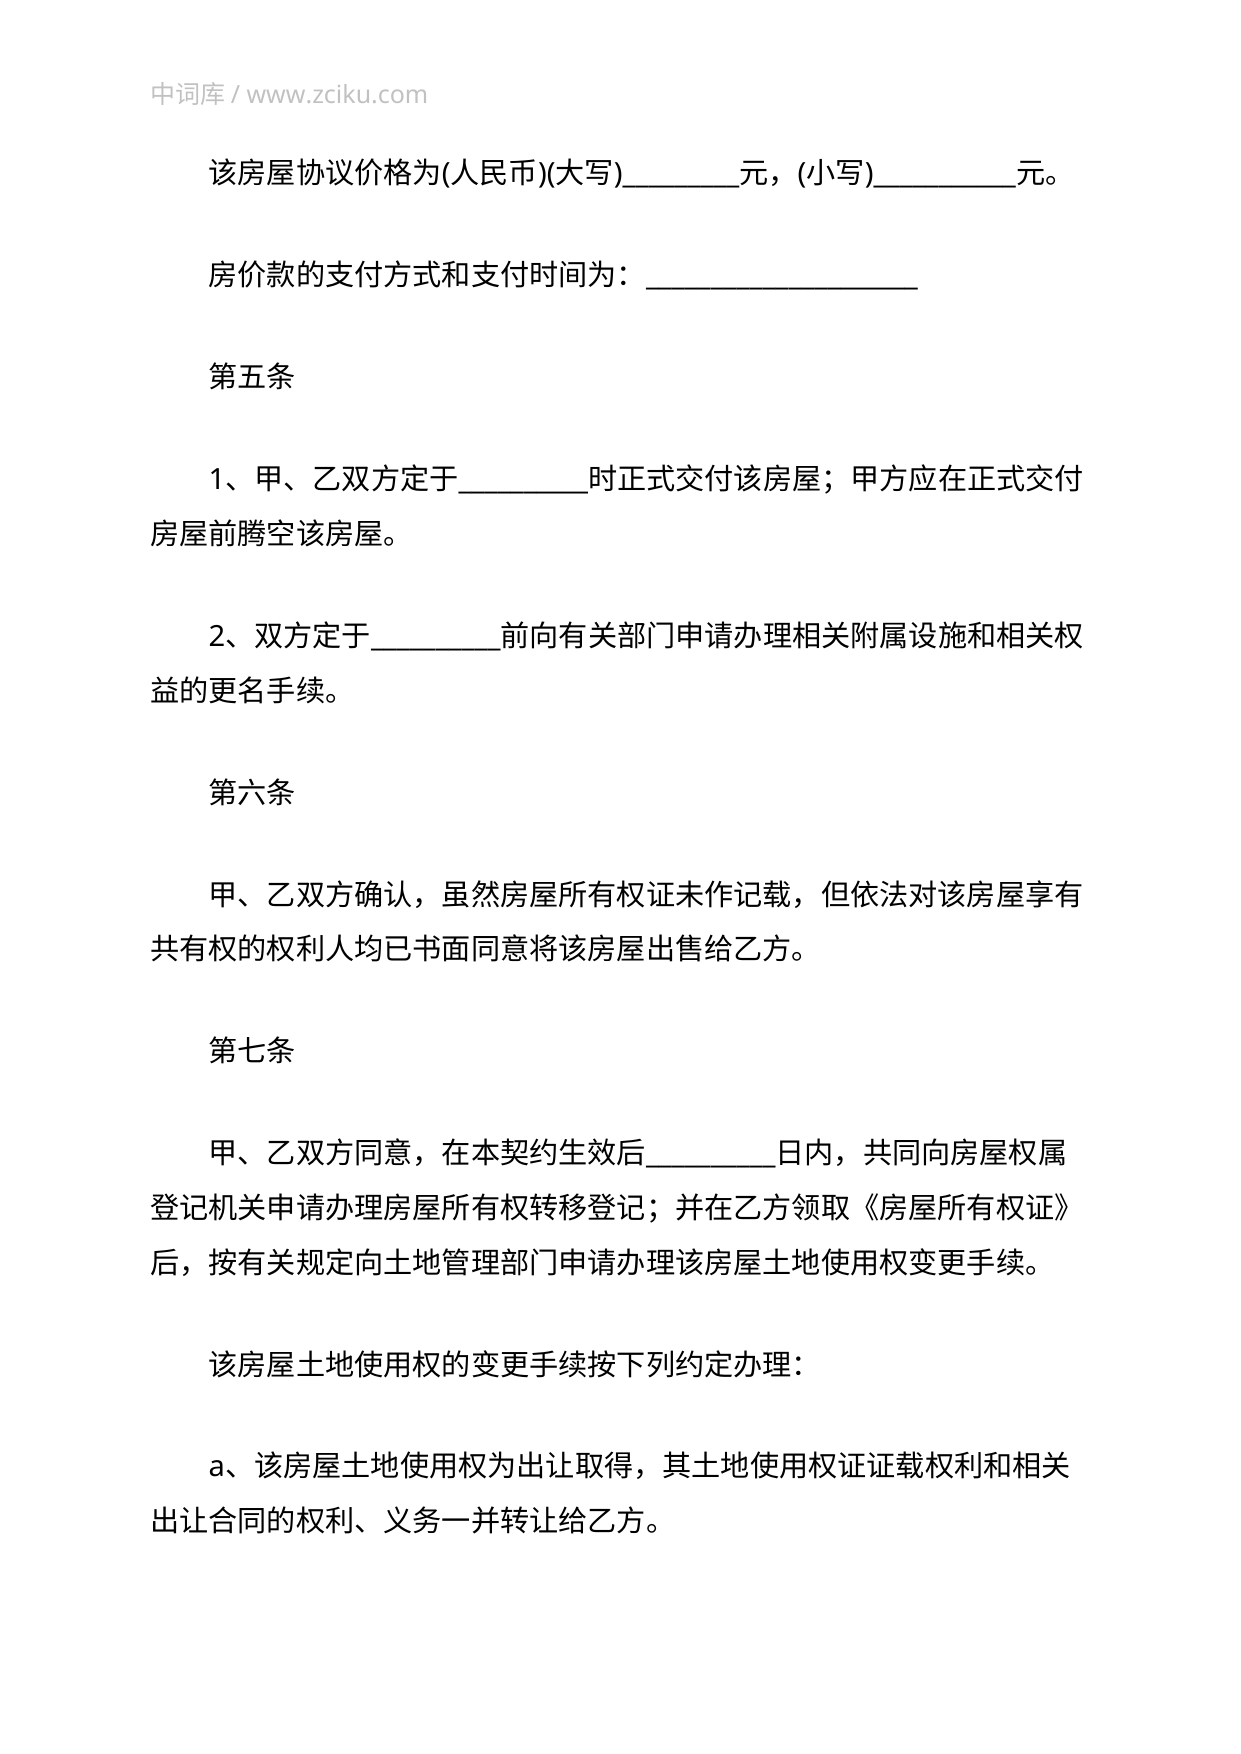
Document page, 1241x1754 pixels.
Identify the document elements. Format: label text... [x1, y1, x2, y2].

text 该房屋土地使用权的变更手续按下列约定办理： [150, 1341, 1090, 1383]
text 第七条 [150, 1028, 1090, 1070]
text 2、双方定于__________前向有关部门申请办理相关附属设施和相关权益的更名手续。 [150, 612, 1090, 710]
text 甲、乙双方同意，在本契约生效后__________日内，共同向房屋权属登记机关申请办理房屋所有权转移登记；并在乙方领取《房屋所有权证》后，按有关规定向土地管理部门申请办理该房屋土地使用权变更手续。 [150, 1129, 1090, 1282]
text a、该房屋土地使用权为出让取得，其土地使用权证证载权利和相关出让合同的权利、义务一并转让给乙方。 [150, 1443, 1090, 1540]
text 该房屋协议价格为(人民币)(大写)_________元，(小写)___________元。 [150, 150, 1090, 192]
text 房价款的支付方式和支付时间为：_____________________ [150, 252, 1090, 294]
text 甲、乙双方确认，虽然房屋所有权证未作记载，但依法对该房屋享有共有权的权利人均已书面同意将该房屋出售给乙方。 [150, 871, 1090, 968]
text 1、甲、乙双方定于__________时正式交付该房屋；甲方应在正式交付房屋前腾空该房屋。 [150, 456, 1090, 553]
text 第六条 [150, 769, 1090, 812]
text 第五条 [150, 354, 1090, 396]
